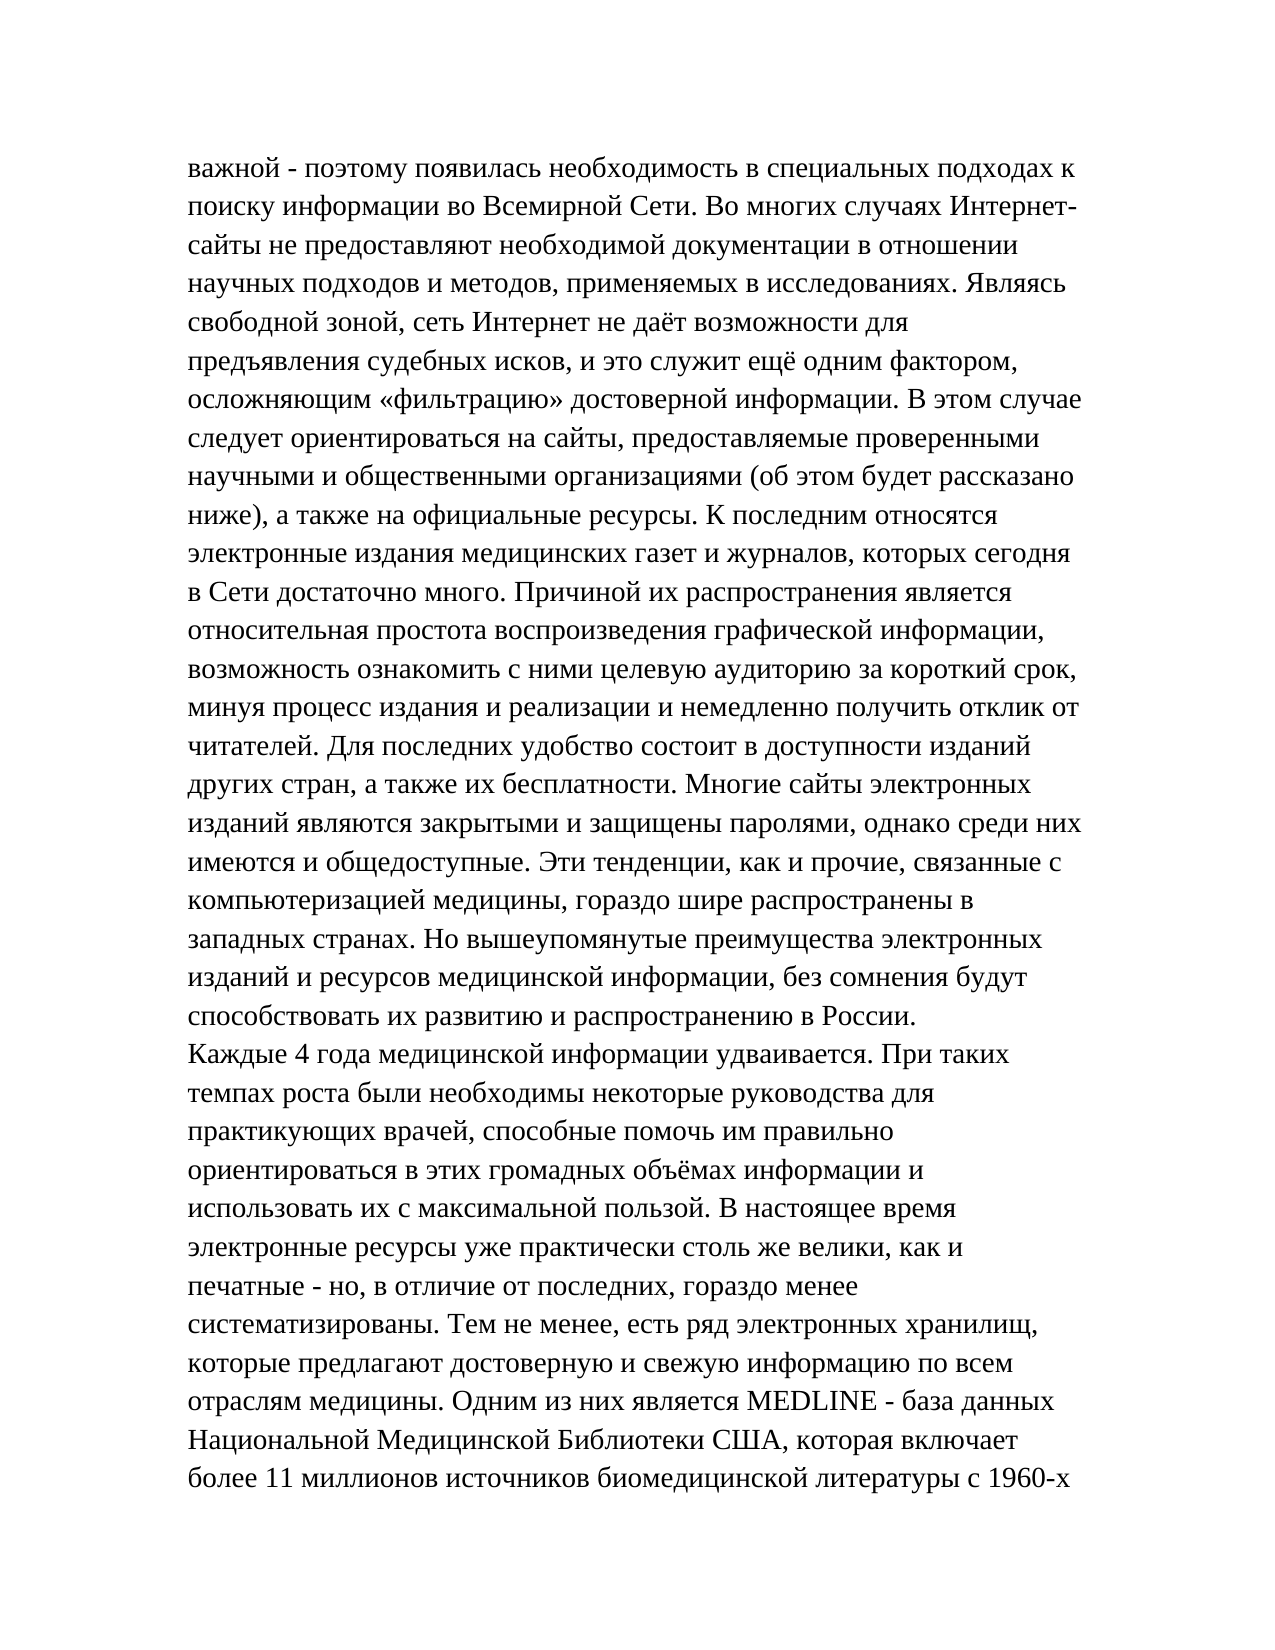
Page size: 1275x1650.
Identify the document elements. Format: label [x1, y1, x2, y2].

text [187, 150, 1087, 1494]
